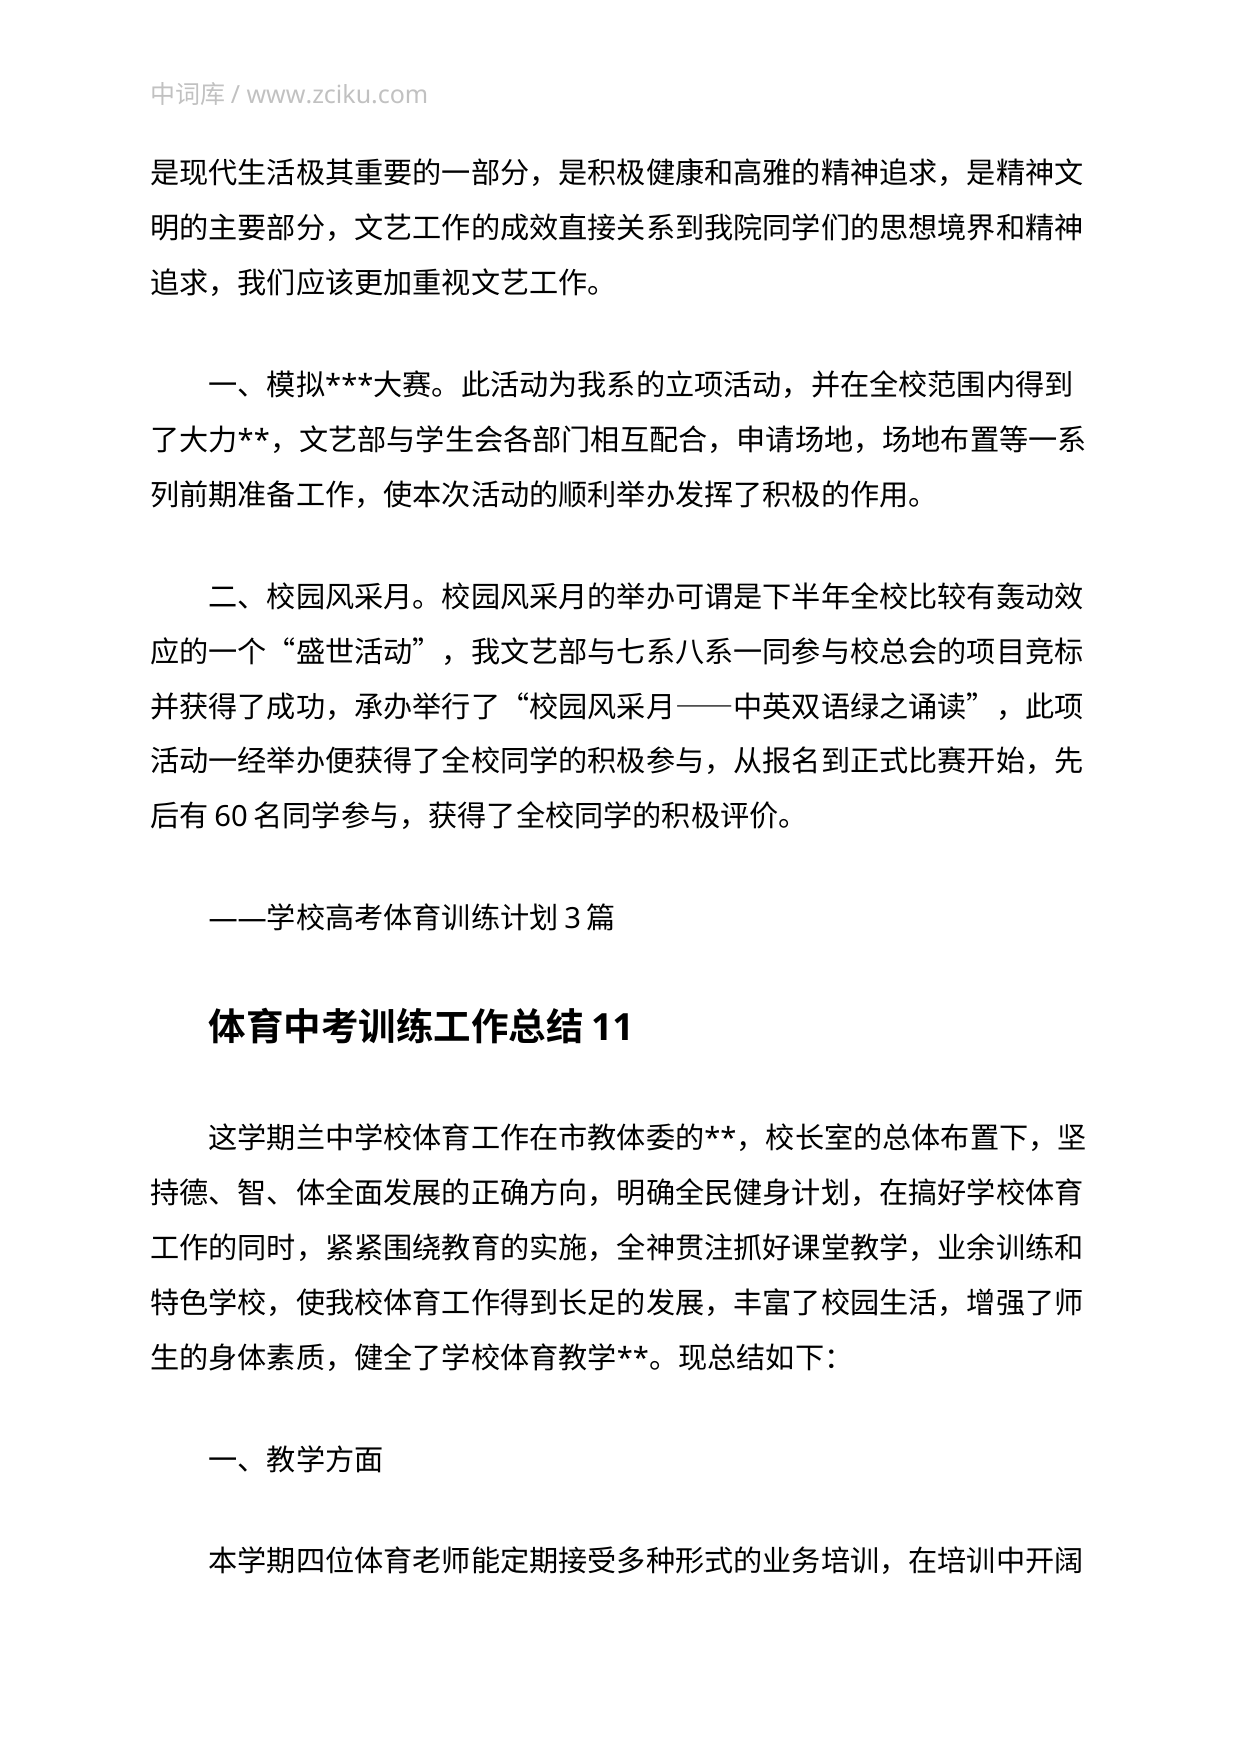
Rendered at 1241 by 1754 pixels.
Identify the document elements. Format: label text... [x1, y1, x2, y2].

text 一、教学方面 [150, 1436, 1090, 1478]
text 体育中考训练工作总结11 [150, 997, 1090, 1051]
text 一、模拟***大赛。此活动为我系的立项活动，并在全校范围内得到了大力**，文艺部与学生会各部门相互配合，申请场地，场地布置等一系列前期准备工作，使本次活动的顺利举办发挥了积极的作用。 [150, 362, 1090, 514]
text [150, 1538, 1090, 1580]
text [150, 150, 1090, 302]
text 这学期兰中学校体育工作在市教体委的**，校长室的总体布置下，坚持德、智、体全面发展的正确方向，明确全民健身计划，在搞好学校体育工作的同时，紧紧围绕教育的实施，全神贯注抓好课堂教学，业余训练和特色学校，使我校体育工作得到长足的发展，丰富了校园生活，增强了师生的身体素质，健全了学校体育教学**。现总结如下： [150, 1114, 1090, 1377]
text 二、校园风采月。校园风采月的举办可谓是下半年全校比较有轰动效应的一个“盛世活动”，我文艺部与七系八系一同参与校总会的项目竞标并获得了成功，承办举行了“校园风采月——中英双语绿之诵读”，此项活动一经举办便获得了全校同学的积极参与，从报名到正式比赛开始，先后有60名同学参与，获得了全校同学的积极评价。 [150, 573, 1090, 835]
text ——学校高考体育训练计划3篇 [150, 895, 1090, 937]
